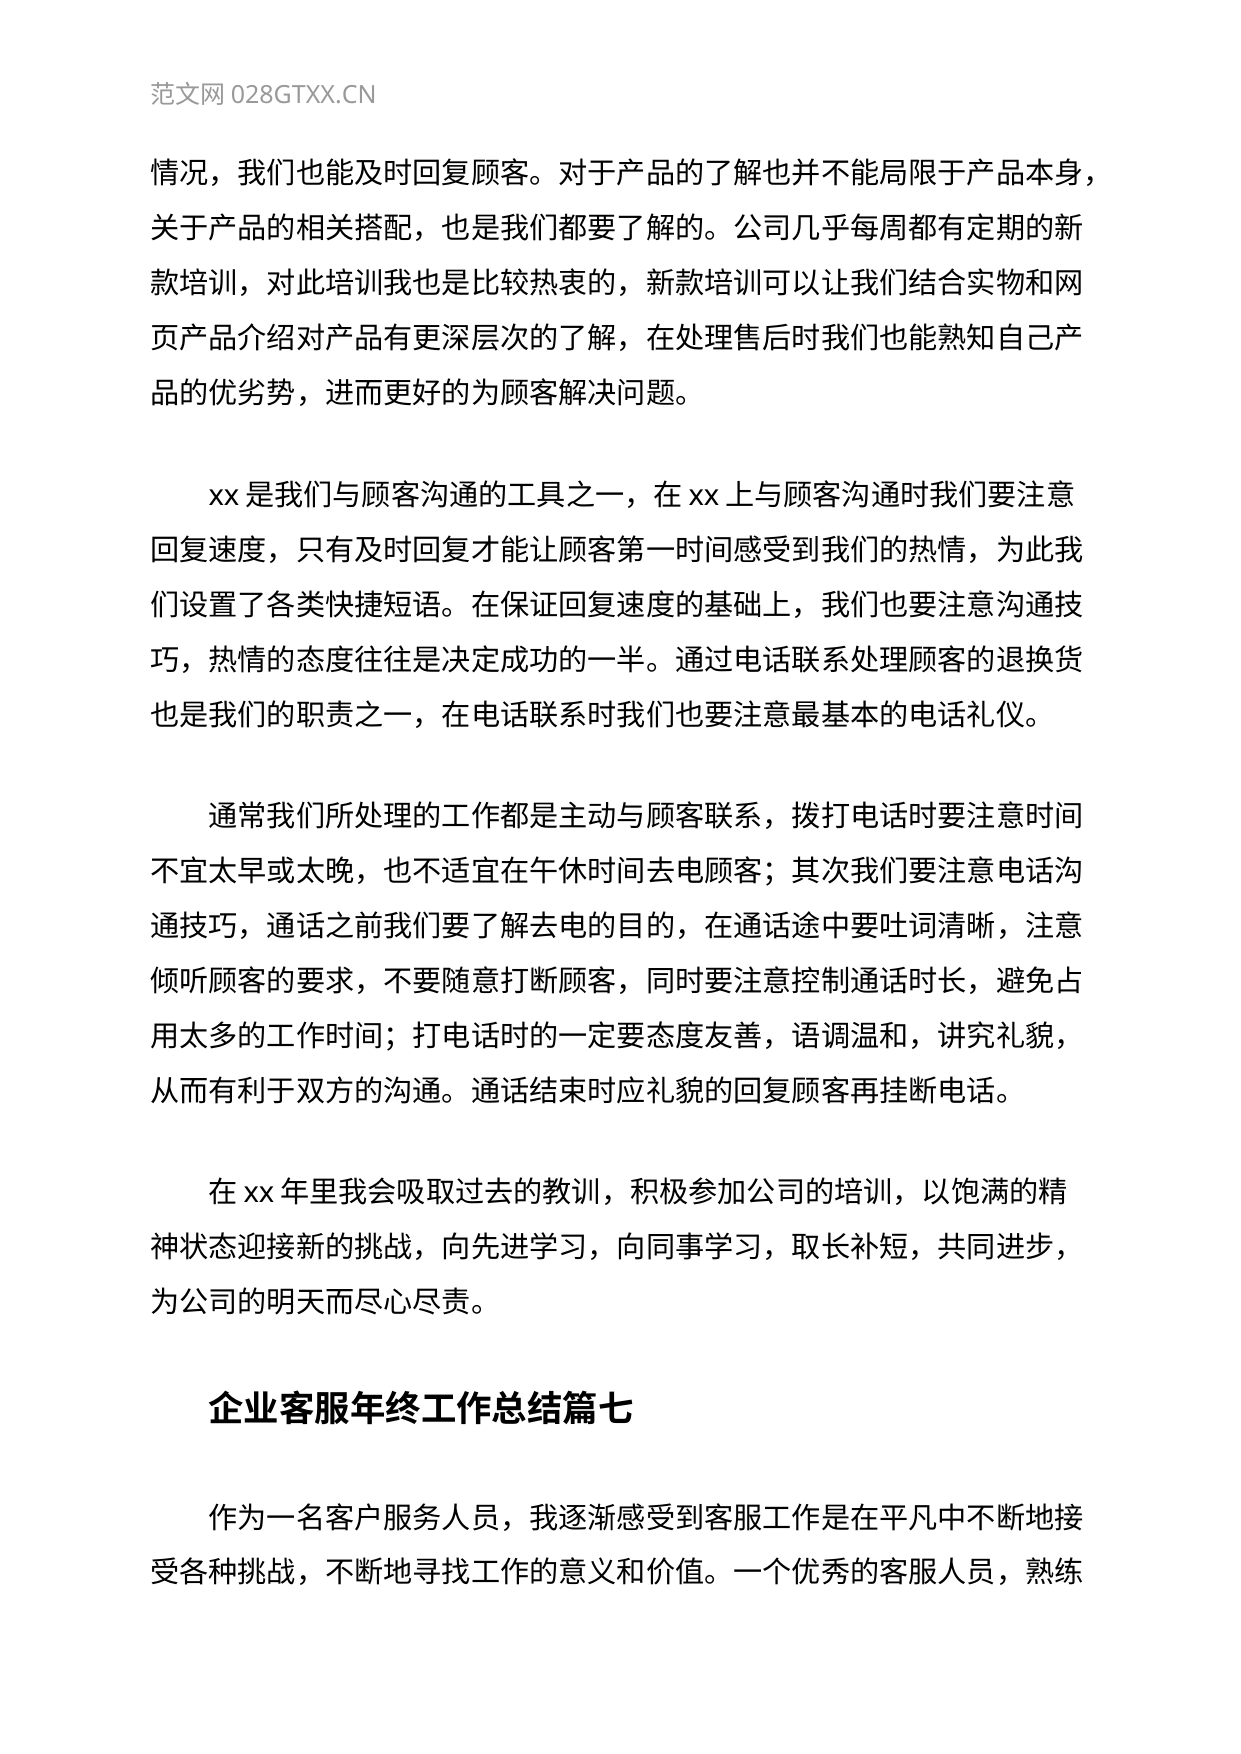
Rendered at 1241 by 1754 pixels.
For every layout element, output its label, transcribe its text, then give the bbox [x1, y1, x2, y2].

text 企业客服年终工作总结篇七 [150, 1381, 1090, 1432]
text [150, 150, 1090, 412]
text 通常我们所处理的工作都是主动与顾客联系，拨打电话时要注意时间不宜太早或太晚，也不适宜在午休时间去电顾客；其次我们要注意电话沟通技巧，通话之前我们要了解去电的目的，在通话途中要吐词清晰，注意倾听顾客的要求，不要随意打断顾客，同时要注意控制通话时长，避免占用太多的工作时间；打电话时的一定要态度友善，语调温和，讲究礼貌，从而有利于双方的沟通。通话结束时应礼貌的回复顾客再挂断电话。 [150, 793, 1090, 1109]
text 在xx年里我会吸取过去的教训，积极参加公司的培训，以饱满的精神状态迎接新的挑战，向先进学习，向同事学习，取长补短，共同进步，为公司的明天而尽心尽责。 [150, 1169, 1090, 1321]
text xx是我们与顾客沟通的工具之一，在xx上与顾客沟通时我们要注意回复速度，只有及时回复才能让顾客第一时间感受到我们的热情，为此我们设置了各类快捷短语。在保证回复速度的基础上，我们也要注意沟通技巧，热情的态度往往是决定成功的一半。通过电话联系处理顾客的退换货也是我们的职责之一，在电话联系时我们也要注意最基本的电话礼仪。 [150, 471, 1090, 733]
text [150, 1494, 1090, 1591]
